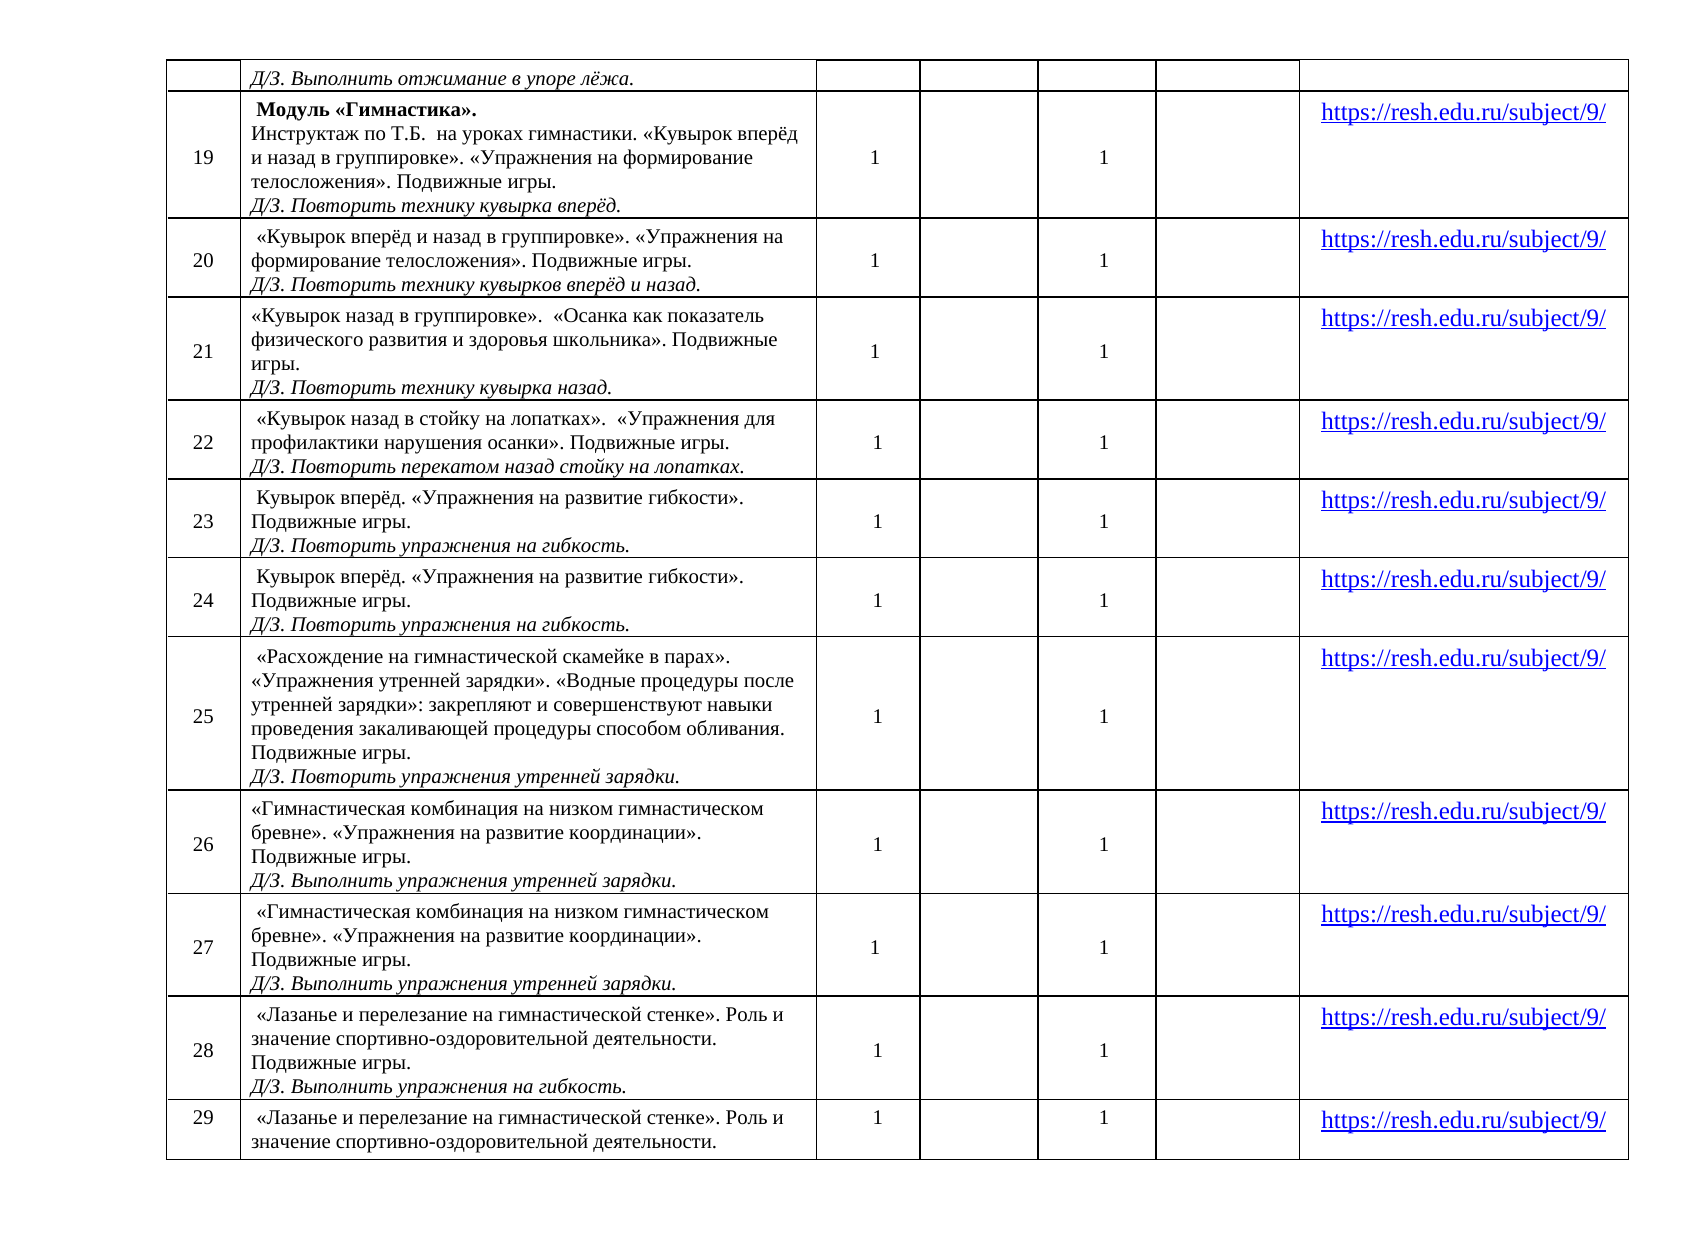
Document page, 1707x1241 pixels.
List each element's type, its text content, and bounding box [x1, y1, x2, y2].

table_cell https://resh.edu.ru/subject/9/ [1300, 791, 1628, 892]
table_cell 1 [1039, 791, 1155, 892]
table_cell [1157, 637, 1299, 789]
table_cell 1 [817, 1100, 919, 1159]
table_cell [921, 791, 1037, 892]
table_cell https://resh.edu.ru/subject/9/ [1300, 480, 1628, 557]
table_cell [1157, 1100, 1299, 1159]
table_cell [1157, 61, 1299, 90]
table_cell 1 [1039, 997, 1155, 1098]
table_cell «Кувырок вперёд и назад в группировке». «Упражнения на формирование телосложения». Подвижные игры. Д/З. Повторить технику кувырков вперёд и назад. [241, 219, 816, 296]
table_cell 1 [1039, 894, 1155, 995]
table_cell [921, 401, 1037, 478]
table_cell [921, 1100, 1037, 1159]
table_cell 1 [817, 558, 919, 636]
table_cell «Гимнастическая комбинация на низком гимнастическом бревне». «Упражнения на развитие координации». Подвижные игры. Д/З. Выполнить упражнения утренней зарядки. [241, 791, 816, 892]
table_cell 1 [817, 219, 919, 296]
table_cell [1157, 401, 1299, 478]
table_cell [1300, 92, 1628, 217]
table_cell 1 [1039, 1100, 1155, 1159]
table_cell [241, 1100, 816, 1159]
table_cell 20 [167, 218, 240, 296]
table_cell [921, 219, 1037, 296]
table_cell 1 [817, 997, 919, 1098]
table_cell https://resh.edu.ru/subject/9/ [1300, 401, 1628, 478]
table_cell [1157, 92, 1299, 217]
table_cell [1300, 60, 1628, 90]
table_cell 21 [167, 297, 240, 399]
table_cell 1 [817, 298, 919, 399]
table_cell [1157, 219, 1299, 296]
table_cell 19 [167, 91, 240, 217]
table_cell [921, 997, 1037, 1098]
table_cell [921, 92, 1037, 217]
table_cell 1 [817, 791, 919, 892]
table_cell Модуль «Гимнастика». Инструктаж по Т.Б. на уроках гимнастики. «Кувырок вперёд и назад в группировке». «Упражнения на формирование телосложения». Подвижные игры. Д/З. Повторить технику кувырка вперёд. [241, 92, 816, 217]
table_cell 1 [817, 61, 919, 90]
table_cell Кувырок вперёд. «Упражнения на развитие гибкости». Подвижные игры. Д/З. Повторить упражнения на гибкость. [241, 480, 816, 557]
table_cell [1157, 894, 1299, 995]
table_cell 1 [817, 92, 919, 217]
table_cell «Гимнастическая комбинация на низком гимнастическом бревне». «Упражнения на развитие координации». Подвижные игры. Д/З. Выполнить упражнения утренней зарядки. [241, 894, 816, 995]
table_cell [1157, 791, 1299, 892]
table_cell [1157, 298, 1299, 399]
table_cell [921, 61, 1037, 90]
table_cell https://resh.edu.ru/subject/9/ [1300, 894, 1628, 995]
table_cell [1157, 558, 1299, 636]
table_cell 1 [1039, 92, 1155, 217]
table_cell 29 [167, 1100, 240, 1159]
table_cell 24 [167, 558, 240, 636]
table_cell 1 [817, 637, 919, 789]
table_cell 1 [817, 401, 919, 478]
table_cell [1157, 480, 1299, 557]
table_cell 1 [1039, 401, 1155, 478]
table_cell 26 [167, 790, 240, 892]
table_cell [921, 894, 1037, 995]
table_cell [921, 480, 1037, 557]
table_cell https://resh.edu.ru/subject/9/ [1300, 637, 1628, 789]
table_cell https://resh.edu.ru/subject/9/ [1300, 558, 1628, 636]
table_cell 23 [167, 479, 240, 557]
table_cell [921, 637, 1037, 789]
table_cell 18 [167, 61, 240, 90]
table_cell 22 [167, 400, 240, 478]
table_cell 1 [817, 894, 919, 995]
table_cell 1 [1039, 61, 1155, 90]
table_cell 1 [1039, 298, 1155, 399]
table_cell 1 [1039, 558, 1155, 636]
table_cell 27 [167, 894, 240, 995]
table_cell https://resh.edu.ru/subject/9/ [1300, 219, 1628, 296]
table_cell [1157, 997, 1299, 1098]
table_cell Кувырок вперёд. «Упражнения на развитие гибкости». Подвижные игры. Д/З. Повторить упражнения на гибкость. [241, 558, 816, 636]
table_cell «Кувырок назад в стойку на лопатках». «Упражнения для профилактики нарушения осанки». Подвижные игры. Д/З. Повторить перекатом назад стойку на лопатках. [241, 401, 816, 478]
table_cell [921, 298, 1037, 399]
table_cell 1 [1039, 219, 1155, 296]
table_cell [241, 60, 816, 90]
table_cell 1 [1039, 480, 1155, 557]
table_cell «Кувырок назад в группировке». «Осанка как показатель физического развития и здоровья школьника». Подвижные игры. Д/З. Повторить технику кувырка назад. [241, 298, 816, 399]
table_cell «Расхождение на гимнастической скамейке в парах». «Упражнения утренней зарядки». «Водные процедуры после утренней зарядки»: закрепляют и совершенствуют навыки проведения закаливающей процедуры способом обливания. Подвижные игры. Д/З. Повторить упражнения утренней зарядки. [241, 637, 816, 789]
table_cell https://resh.edu.ru/subject/9/ [1300, 997, 1628, 1098]
table_cell 1 [1039, 637, 1155, 789]
table_cell 1 [817, 480, 919, 557]
table_cell 25 [167, 637, 240, 789]
table_cell [921, 558, 1037, 636]
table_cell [1300, 1100, 1628, 1159]
table_cell 28 [167, 996, 240, 1098]
table_cell https://resh.edu.ru/subject/9/ [1300, 298, 1628, 399]
